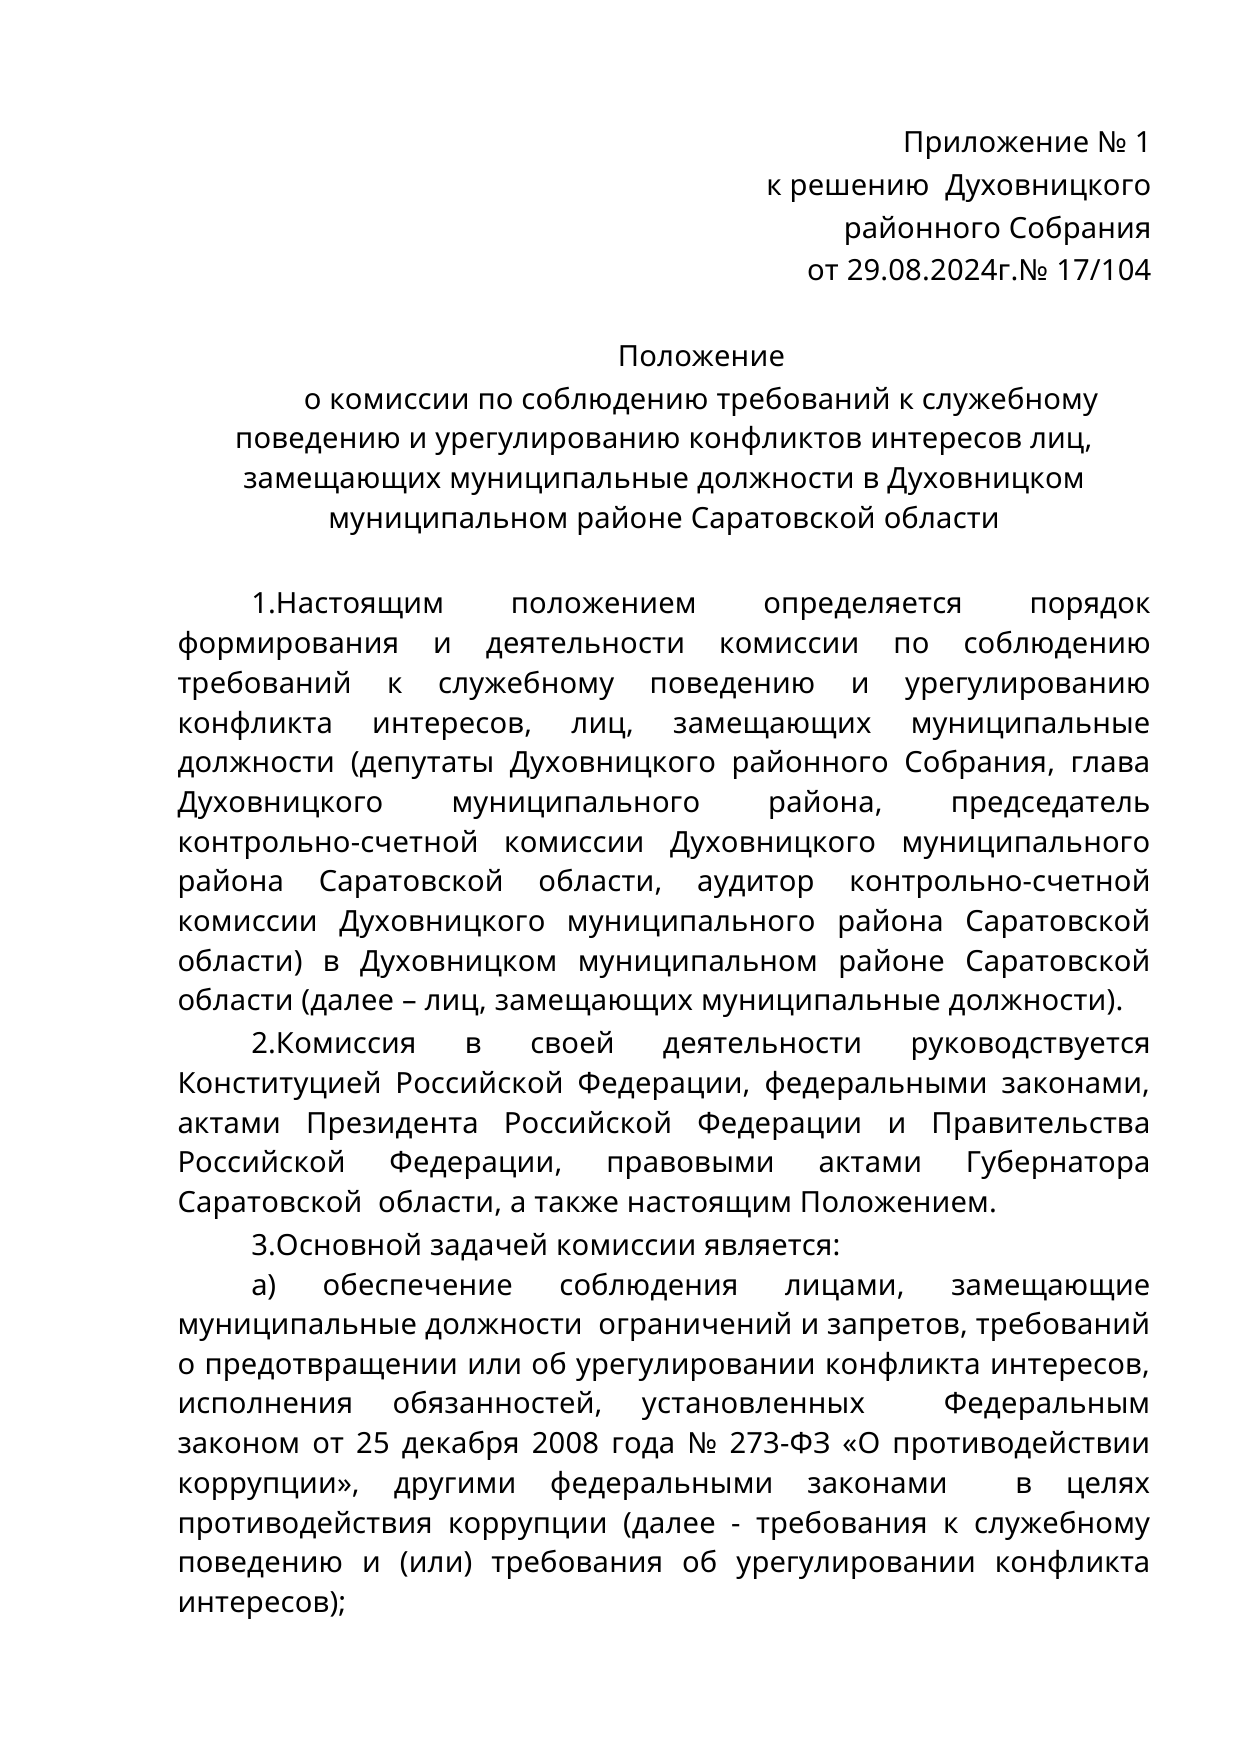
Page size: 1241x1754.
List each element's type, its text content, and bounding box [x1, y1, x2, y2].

text а) обеспечение соблюдения лицами, замещающие муниципальные должности ограничений и запретов, требований о предотвращении или об урегулировании конфликта интересов, исполнения обязанностей, установленных Федеральным законом от 25 декабря 2008 года № 273-ФЗ «О противодействии коррупции», другими федеральными законами в целях противодействия коррупции (далее - требования к служебному поведению и (или) требования об урегулировании конфликта интересов); [177, 1264, 1152, 1621]
text Приложение № 1 [693, 121, 1152, 161]
text к решению Духовницкого [177, 164, 1152, 204]
text районного Собрания [177, 207, 1152, 247]
text 3.Основной задачей комиссии является: [177, 1224, 1152, 1264]
text 1.Настоящим положением определяется порядок формирования и деятельности комиссии по соблюдению требований к служебному поведению и урегулированию конфликта интересов, лиц, замещающих муниципальные должности (депутаты Духовницкого районного Собрания, глава Духовницкого муниципального района, председатель контрольно-счетной комиссии Духовницкого муниципального района Саратовской области, аудитор контрольно-счетной комиссии Духовницкого муниципального района Саратовской области) в Духовницком муниципальном районе Саратовской области (далее – лиц, замещающих муниципальные должности). [177, 583, 1152, 1019]
text Положение [177, 335, 1152, 375]
text 2.Комиссия в своей деятельности руководствуется Конституцией Российской Федерации, федеральными законами, актами Президента Российской Федерации и Правительства Российской Федерации, правовыми актами Губернатора Саратовской области, а также настоящим Положением. [177, 1022, 1152, 1221]
text от 29.08.2024г.№ 17/104 [177, 250, 1152, 289]
text о комиссии по соблюдению требований к служебному поведению и урегулированию конфликтов интересов лиц, замещающих муниципальные должности в Духовницком муниципальном районе Саратовской области [177, 378, 1152, 537]
